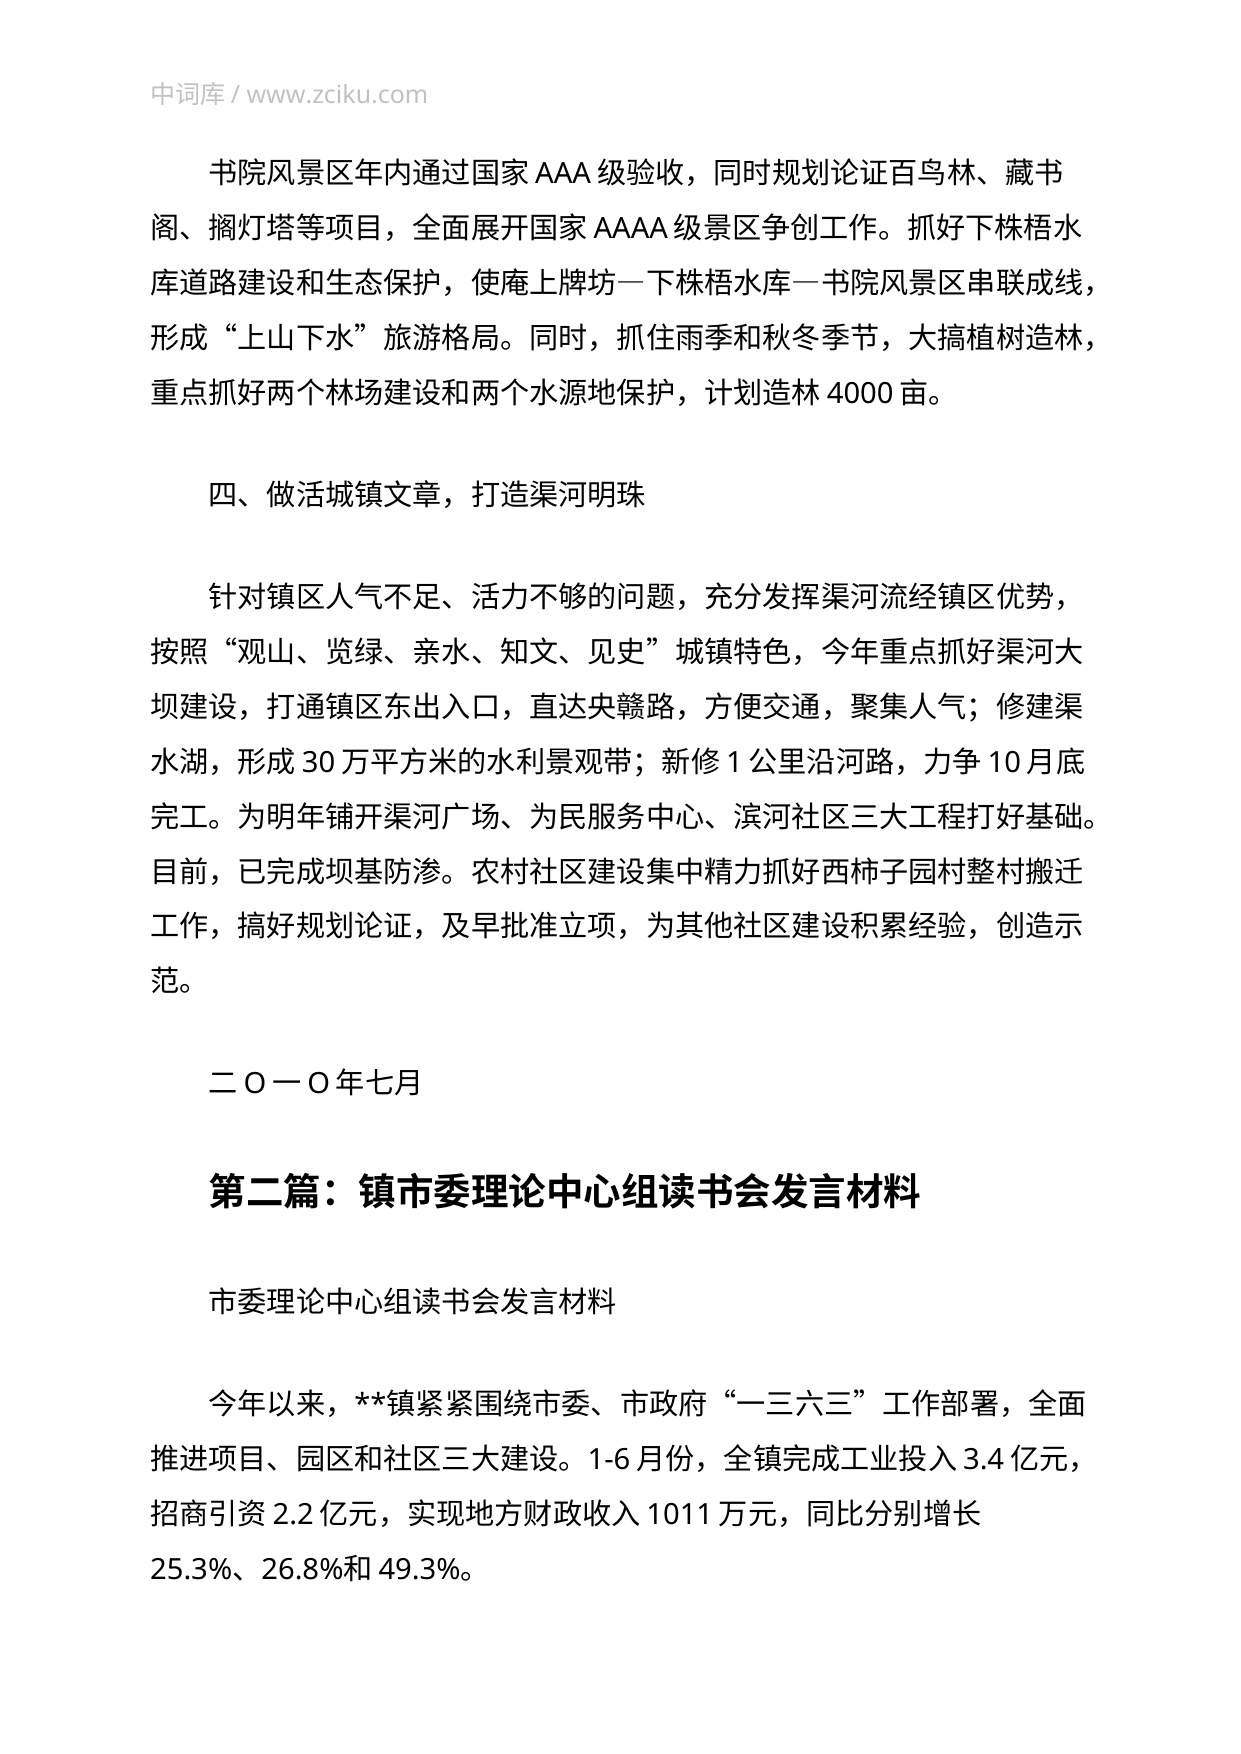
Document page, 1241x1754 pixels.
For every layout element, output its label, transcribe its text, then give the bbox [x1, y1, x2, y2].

text 市委理论中心组读书会发言材料 [150, 1279, 1090, 1321]
text 针对镇区人气不足、活力不够的问题，充分发挥渠河流经镇区优势，按照“观山、览绿、亲水、知文、见史”城镇特色，今年重点抓好渠河大坝建设，打通镇区东出入口，直达央赣路，方便交通，聚集人气；修建渠水湖，形成30万平方米的水利景观带；新修1公里沿河路，力争10月底完工。为明年铺开渠河广场、为民服务中心、滨河社区三大工程打好基础。目前，已完成坝基防渗。农村社区建设集中精力抓好西柿子园村整村搬迁工作，搞好规划论证，及早批准立项，为其他社区建设积累经验，创造示范。 [150, 573, 1090, 1000]
text 二O一O年七月 [150, 1060, 1090, 1102]
text 今年以来，**镇紧紧围绕市委、市政府“一三六三”工作部署，全面推进项目、园区和社区三大建设。1-6月份，全镇完成工业投入3.4亿元，招商引资2.2亿元，实现地方财政收入1011万元，同比分别增长25.3%、26.8%和49.3%。 [150, 1381, 1090, 1588]
text 第二篇：镇市委理论中心组读书会发言材料 [150, 1162, 1090, 1216]
text 四、做活城镇文章，打造渠河明珠 [150, 472, 1090, 514]
text 书院风景区年内通过国家AAA级验收，同时规划论证百鸟林、藏书阁、搁灯塔等项目，全面展开国家AAAA级景区争创工作。抓好下株梧水库道路建设和生态保护，使庵上牌坊—下株梧水库—书院风景区串联成线，形成“上山下水”旅游格局。同时，抓住雨季和秋冬季节，大搞植树造林，重点抓好两个林场建设和两个水源地保护，计划造林4000亩。 [150, 150, 1090, 412]
